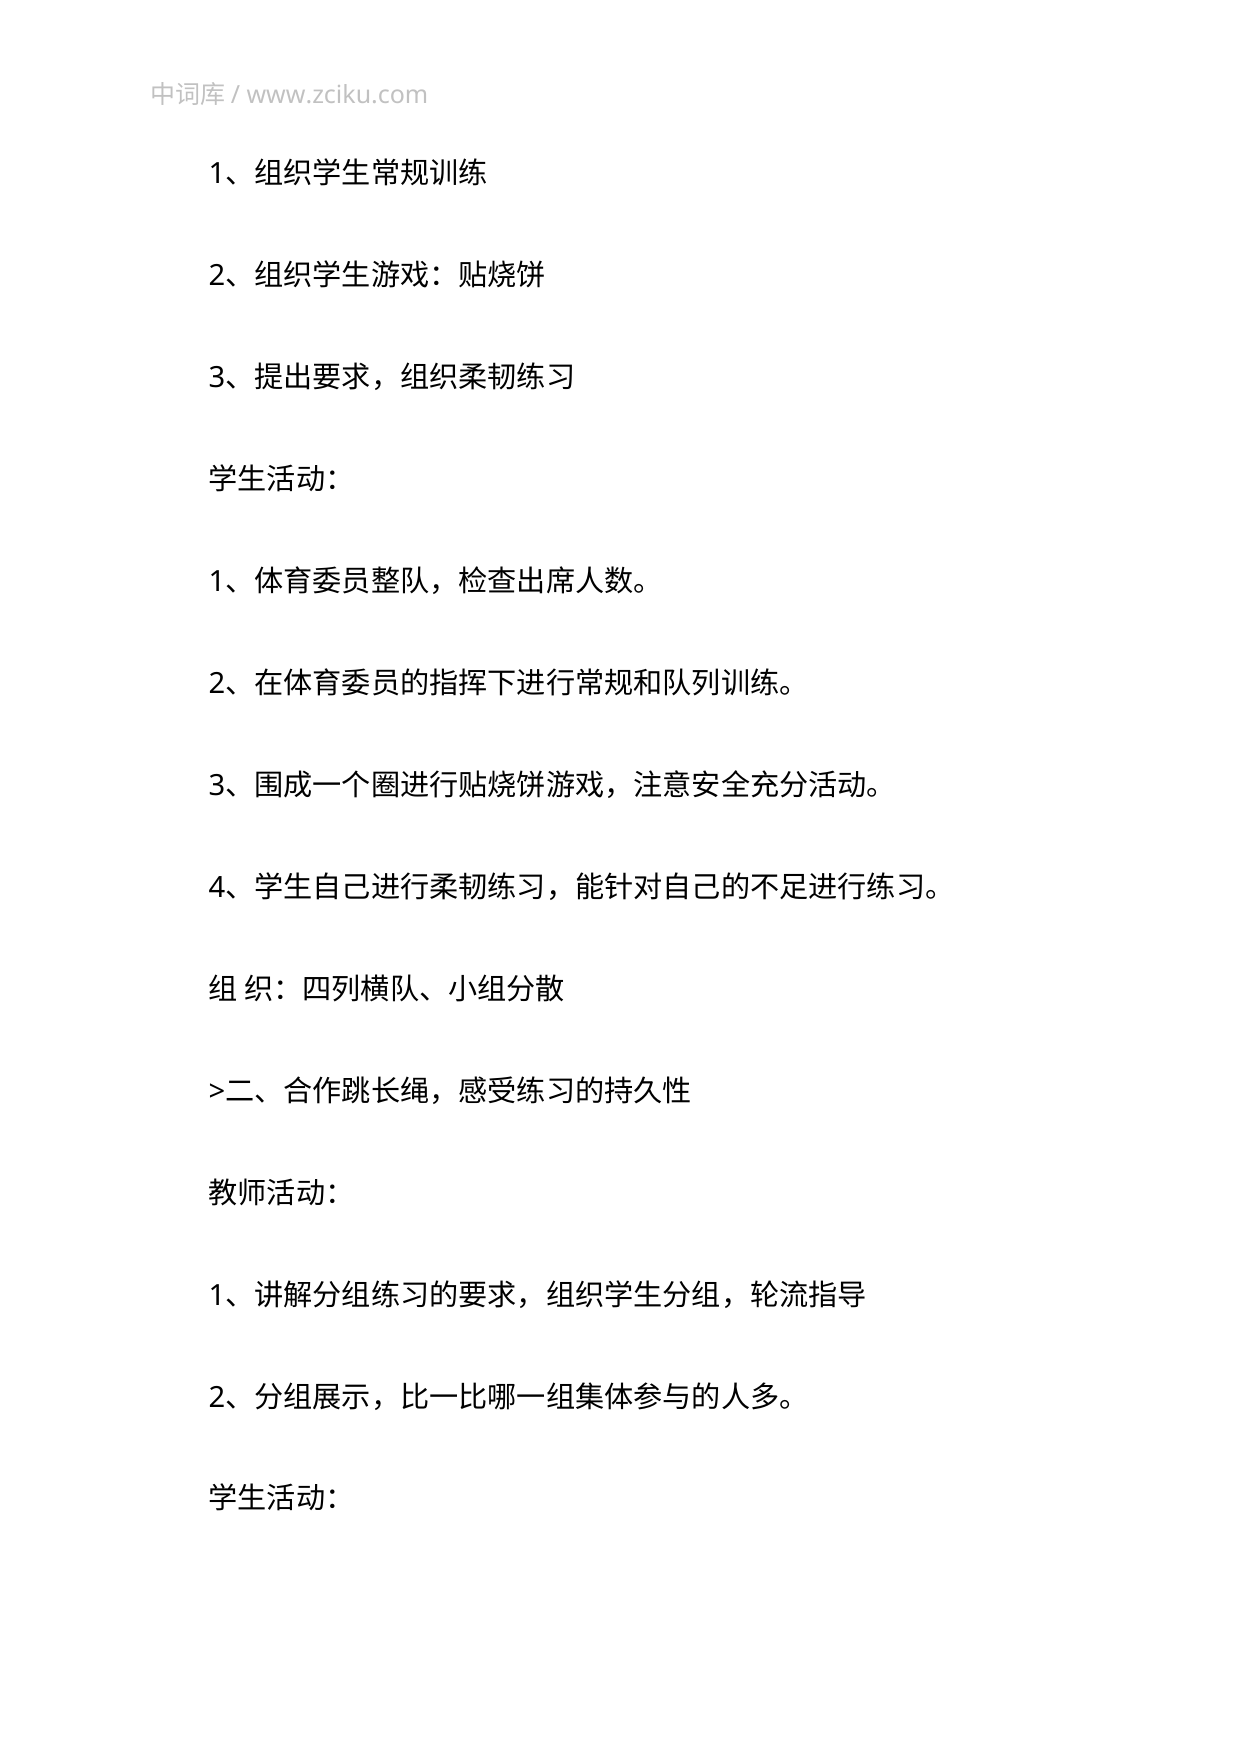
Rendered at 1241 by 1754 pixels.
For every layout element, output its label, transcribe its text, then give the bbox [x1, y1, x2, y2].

text 2、在体育委员的指挥下进行常规和队列训练。 [150, 660, 1090, 702]
text 1、体育委员整队，检查出席人数。 [150, 558, 1090, 600]
text 3、围成一个圈进行贴烧饼游戏，注意安全充分活动。 [150, 762, 1090, 804]
text 4、学生自己进行柔韧练习，能针对自己的不足进行练习。 [150, 864, 1090, 906]
text 1、讲解分组练习的要求，组织学生分组，轮流指导 [150, 1271, 1090, 1313]
text >二、合作跳长绳，感受练习的持久性 [150, 1067, 1090, 1110]
text 3、提出要求，组织柔韧练习 [150, 354, 1090, 396]
text 2、分组展示，比一比哪一组集体参与的人多。 [150, 1373, 1090, 1416]
text 2、组织学生游戏：贴烧饼 [150, 252, 1090, 294]
text 学生活动： [150, 456, 1090, 498]
text 学生活动： [150, 1475, 1090, 1517]
text 1、组织学生常规训练 [150, 150, 1090, 192]
text 组 织：四列横队、小组分散 [150, 966, 1090, 1008]
text 教师活动： [150, 1169, 1090, 1212]
